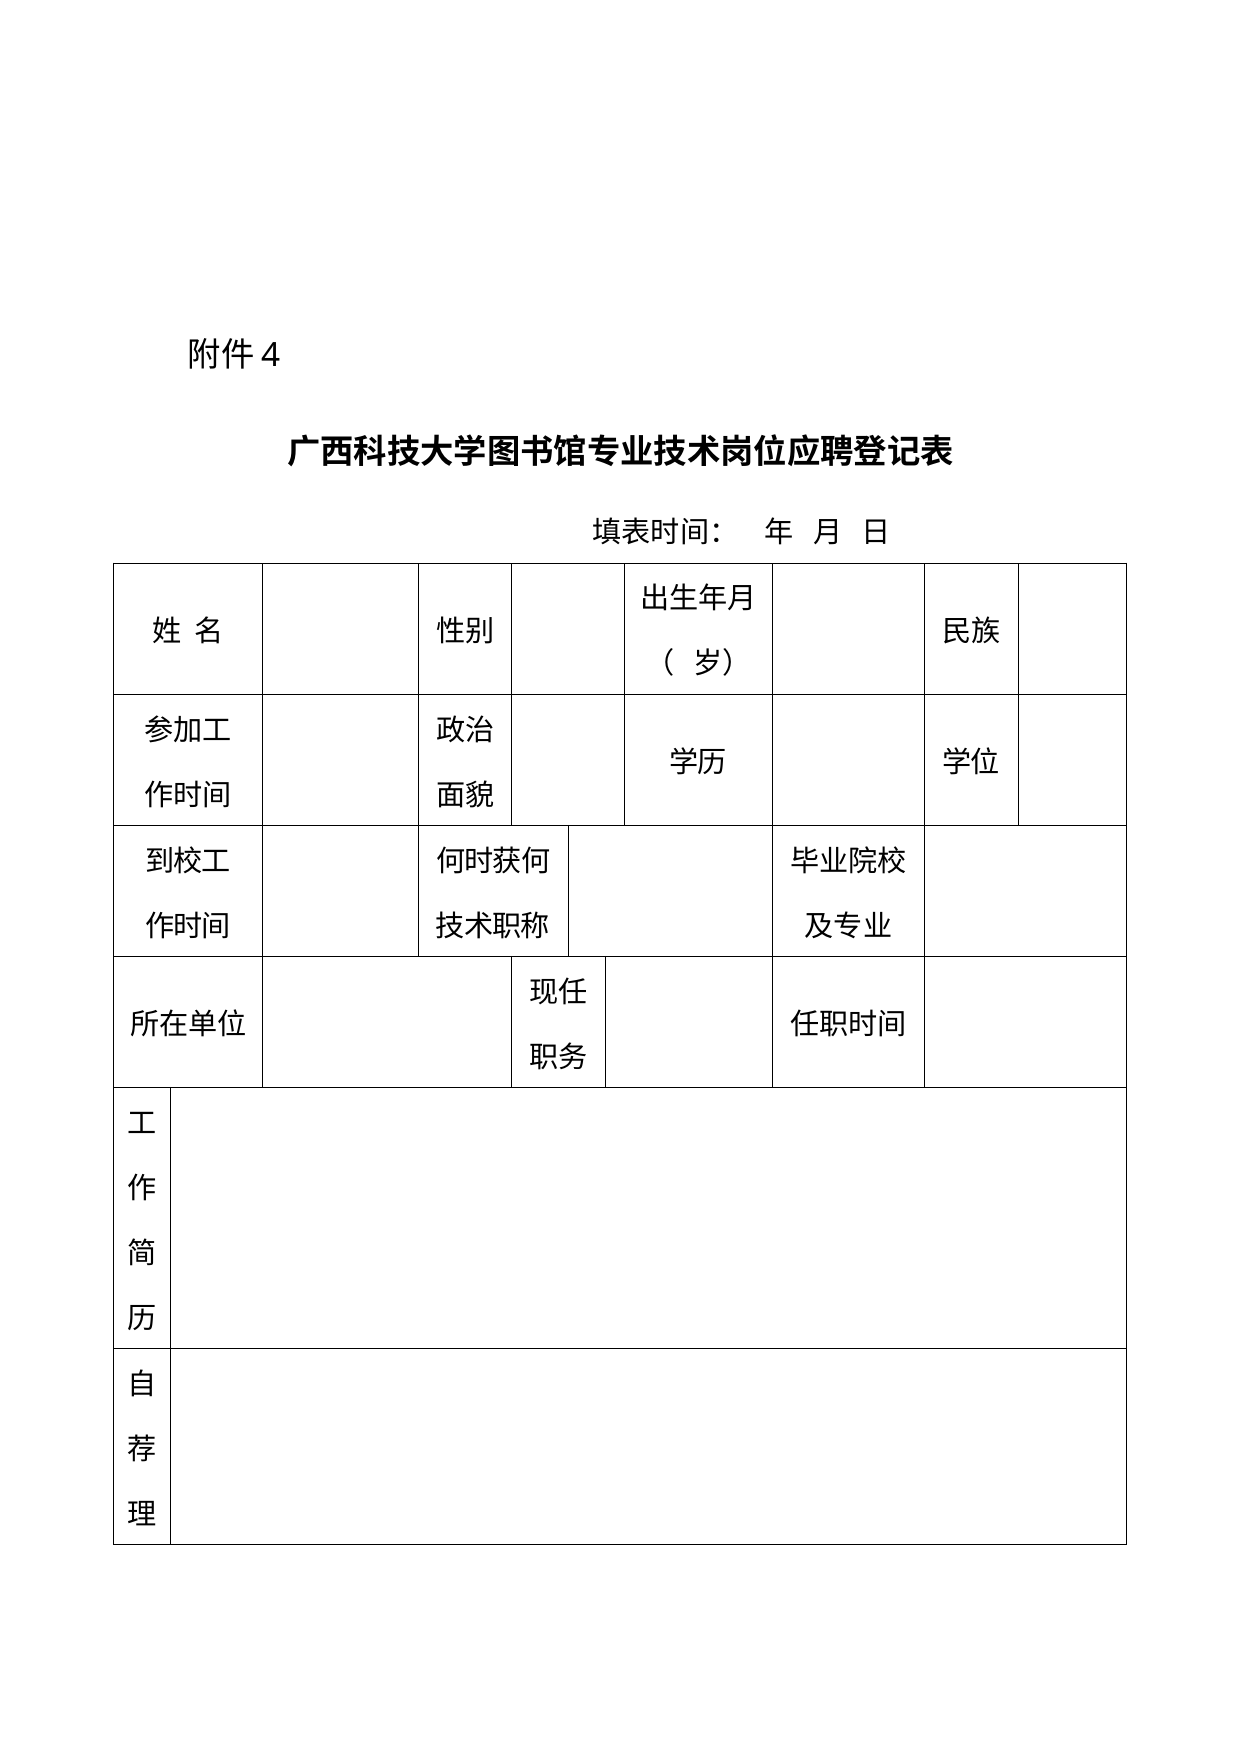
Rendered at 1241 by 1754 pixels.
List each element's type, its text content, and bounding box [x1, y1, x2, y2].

table_cell 所在单位 [114, 957, 262, 1087]
table_header [773, 564, 924, 694]
table_cell [171, 1088, 1126, 1348]
table_header 出生年月 （ 岁） [625, 564, 772, 694]
table_cell 任职时间 [773, 957, 924, 1087]
table_cell 政治面貌 [419, 695, 511, 825]
table_header 民族 [925, 564, 1018, 694]
table_cell [263, 957, 511, 1087]
table_cell [569, 826, 772, 956]
table_cell 现任 职务 [512, 957, 605, 1087]
text 广西科技大学图书馆专业技术岗位应聘登记表 [187, 416, 1053, 481]
table_header [263, 564, 418, 694]
text 填表时间： 年 月 日 [187, 498, 1053, 563]
table_cell [773, 695, 924, 825]
table_cell [512, 695, 624, 825]
table_cell 学位 [925, 695, 1018, 825]
table_header [512, 564, 624, 694]
table_cell 自荐理由 [114, 1349, 170, 1544]
table_cell 毕业院校及专业 [773, 826, 924, 956]
text 附件4 [187, 328, 1053, 377]
table_header [1019, 564, 1126, 694]
table_cell [171, 1349, 1126, 1544]
table_cell [925, 957, 1126, 1087]
table_cell [263, 826, 418, 956]
table_cell [925, 826, 1126, 956]
table_header 姓 名 [114, 564, 262, 694]
table_cell 到校工 作时间 [114, 826, 262, 956]
table_cell [606, 957, 772, 1087]
table_cell 工 作 简 历 [114, 1088, 170, 1348]
table_cell [1019, 695, 1126, 825]
table_cell 学历 [625, 695, 772, 825]
table_header 性别 [419, 564, 511, 694]
table_cell 参加工 作时间 [114, 695, 262, 825]
table_cell [263, 695, 418, 825]
table_cell 何时获何技术职称 [419, 826, 568, 956]
